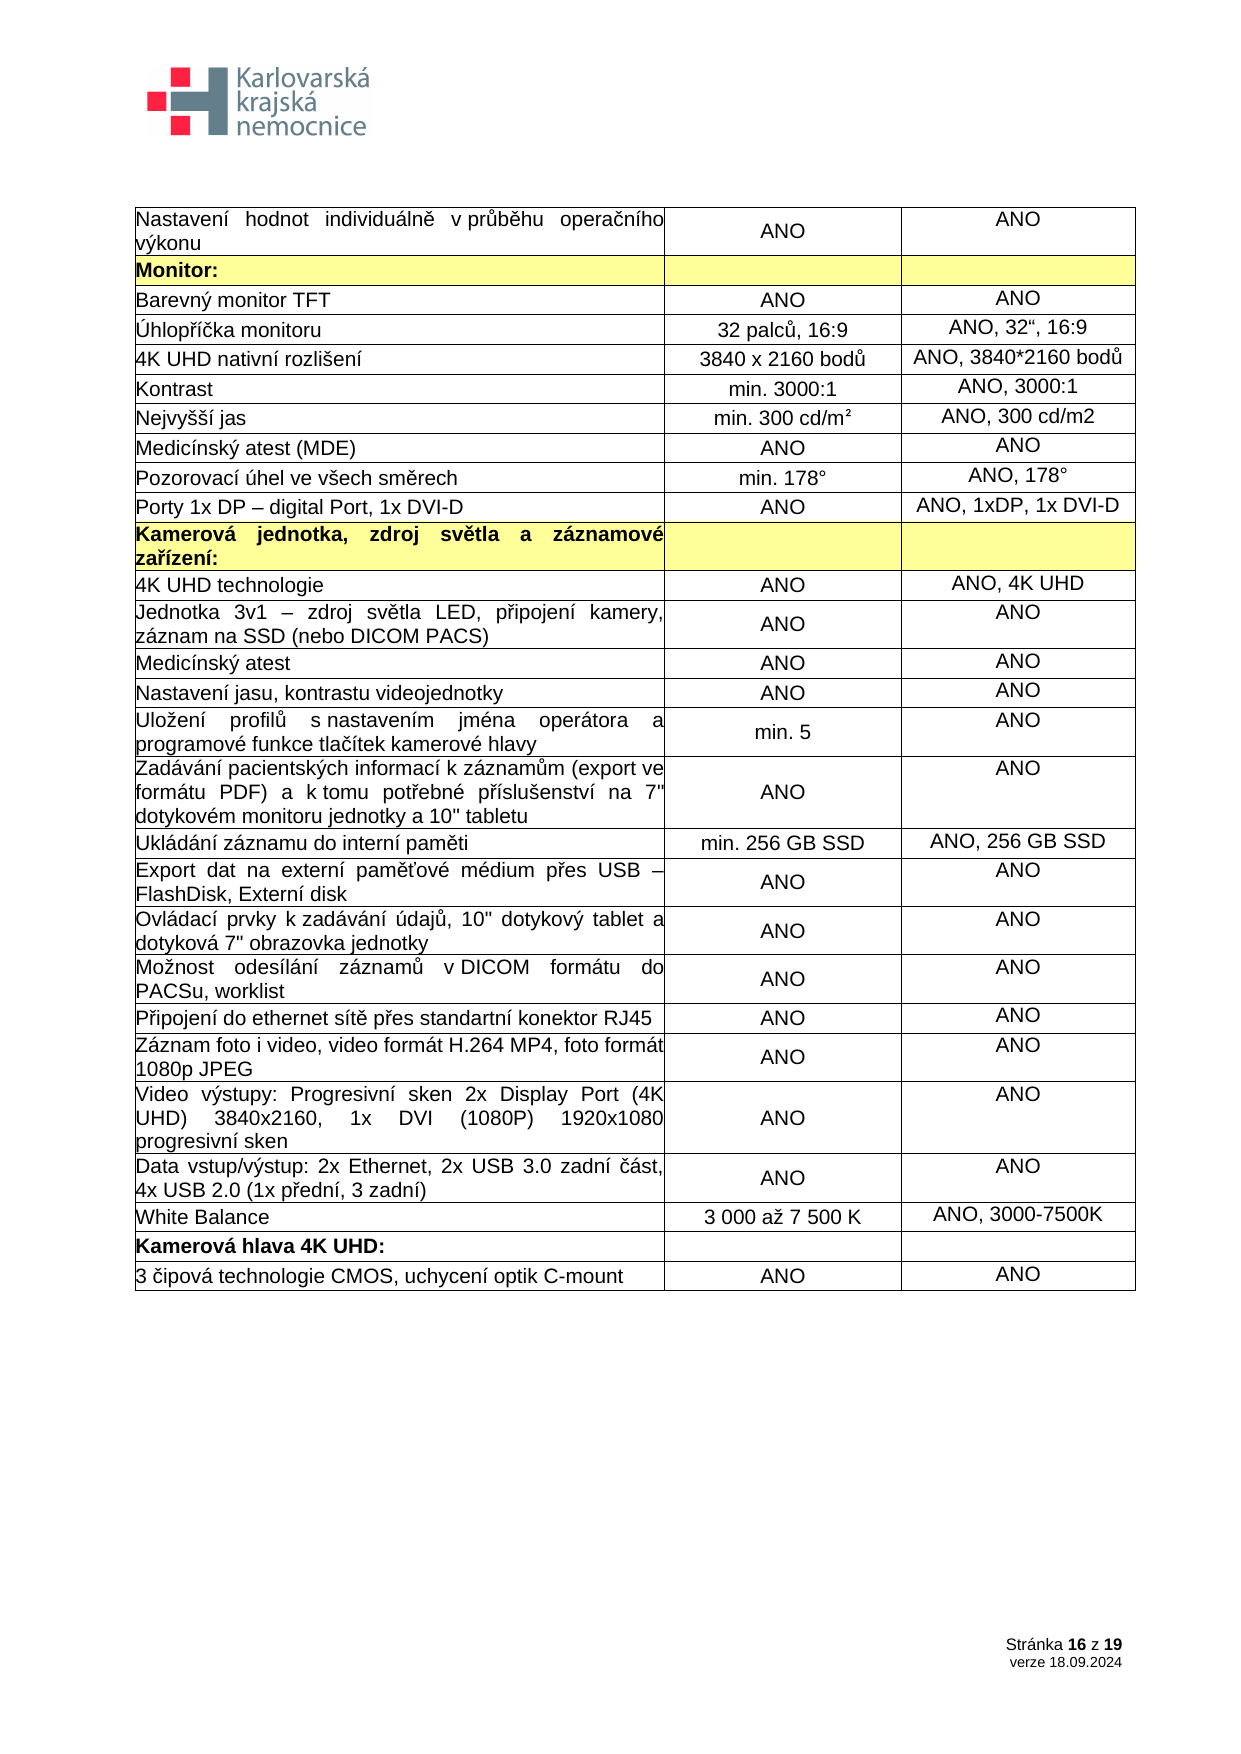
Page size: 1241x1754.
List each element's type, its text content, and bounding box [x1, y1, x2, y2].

table_cell ANO, 3840*2160 bodů [902, 345, 1135, 373]
table_cell ANO, 300 cd/m2 [902, 404, 1135, 433]
table_cell ANO [665, 1034, 901, 1081]
table_cell Nastavení hodnot individuálně v průběhu operačního výkonu [136, 208, 664, 255]
table_cell Nastavení jasu, kontrastu videojednotky [136, 679, 664, 707]
table_cell Medicínský atest [136, 649, 664, 677]
table_cell ANO [665, 571, 901, 599]
table_cell ANO [902, 1262, 1135, 1290]
table_cell ANO, 3000:1 [902, 375, 1135, 403]
table_cell ANO, 1xDP, 1x DVI-D [902, 493, 1135, 521]
table_cell White Balance [136, 1203, 664, 1231]
table_cell ANO [902, 757, 1135, 828]
table_cell ANO [665, 1004, 901, 1032]
table_cell ANO [902, 1154, 1135, 1202]
table_cell Pozorovací úhel ve všech směrech [136, 463, 664, 492]
table_cell Data vstup/výstup: 2x Ethernet, 2x USB 3.0 zadní část, 4x USB 2.0 (1x přední, 3 zadní) [136, 1154, 664, 1202]
table_cell ANO, 256 GB SSD [902, 829, 1135, 857]
table_cell ANO [665, 208, 901, 255]
table_cell ANO [902, 1034, 1135, 1081]
table_cell 32 palců, 16:9 [665, 315, 901, 344]
table_cell ANO [902, 859, 1135, 906]
table_cell [902, 523, 1135, 570]
table_cell [902, 256, 1135, 285]
table_cell ANO [665, 757, 901, 828]
table_cell [902, 1232, 1135, 1261]
table_cell ANO, 178° [902, 463, 1135, 492]
table_cell ANO [902, 601, 1135, 648]
table_cell [665, 523, 901, 570]
table_cell ANO [902, 907, 1135, 954]
table_cell min. 178° [665, 463, 901, 492]
table_cell ANO [665, 907, 901, 954]
table_cell Nejvyšší jas [136, 404, 664, 433]
table_cell ANO, 3000-7500K [902, 1203, 1135, 1231]
table_cell Kontrast [136, 375, 664, 403]
table_cell min. 5 [665, 708, 901, 756]
table_cell ANO [665, 493, 901, 521]
table_cell Barevný monitor TFT [136, 286, 664, 314]
table_cell Ukládání záznamu do interní paměti [136, 829, 664, 857]
table_cell Úhlopříčka monitoru [136, 315, 664, 344]
table_cell ANO [665, 955, 901, 1003]
table_cell ANO, 32“, 16:9 [902, 315, 1135, 344]
table_cell Kamerová jednotka, zdroj světla a záznamové zařízení: [136, 523, 664, 570]
table_cell Medicínský atest (MDE) [136, 434, 664, 462]
table_cell ANO [665, 1154, 901, 1202]
table_cell 3 čipová technologie CMOS, uchycení optik C-mount [136, 1262, 664, 1290]
table_cell ANO [902, 649, 1135, 677]
table_cell ANO, 4K UHD [902, 571, 1135, 599]
table_cell ANO [665, 679, 901, 707]
table_cell Video výstupy: Progresivní sken 2x Display Port (4K UHD) 3840x2160, 1x DVI (1080P) 1920x1080 progresivní sken [136, 1082, 664, 1153]
table_cell ANO [902, 1082, 1135, 1153]
table_cell ANO [665, 859, 901, 906]
table_cell ANO [665, 286, 901, 314]
table_cell Zadávání pacientských informací k záznamům (export ve formátu PDF) a k tomu potřebné příslušenství na 7ʺ dotykovém monitoru jednotky a 10ʺ tabletu [136, 757, 664, 828]
table_cell ANO [902, 434, 1135, 462]
table_cell 4K UHD technologie [136, 571, 664, 599]
table_cell Kamerová hlava 4K UHD: [136, 1232, 664, 1261]
table_cell Monitor: [136, 256, 664, 285]
table_cell Záznam foto i video, video formát H.264 MP4, foto formát 1080p JPEG [136, 1034, 664, 1081]
table_cell min. 256 GB SSD [665, 829, 901, 857]
table_cell Uložení profilů s nastavením jména operátora a programové funkce tlačítek kamerové hlavy [136, 708, 664, 756]
table_cell Ovládací prvky k zadávání údajů, 10ʺ dotykový tablet a dotyková 7ʺ obrazovka jednotky [136, 907, 664, 954]
table_cell 3 000 až 7 500 K [665, 1203, 901, 1231]
table_cell 4K UHD nativní rozlišení [136, 345, 664, 373]
table_cell ANO [665, 1082, 901, 1153]
table_cell ANO [665, 434, 901, 462]
picture [147, 67, 373, 136]
table_cell ANO [902, 286, 1135, 314]
table_cell Připojení do ethernet sítě přes standartní konektor RJ45 [136, 1004, 664, 1032]
table_cell [665, 256, 901, 285]
table_cell ANO [665, 601, 901, 648]
table_cell ANO [902, 679, 1135, 707]
table_cell Jednotka 3v1 – zdroj světla LED, připojení kamery, záznam na SSD (nebo DICOM PACS) [136, 601, 664, 648]
table_cell ANO [902, 1004, 1135, 1032]
table_cell 3840 x 2160 bodů [665, 345, 901, 373]
table_cell ANO [665, 649, 901, 677]
table_cell ANO [902, 955, 1135, 1003]
table_cell Export dat na externí paměťové médium přes USB – FlashDisk, Externí disk [136, 859, 664, 906]
table_cell ANO [902, 708, 1135, 756]
table_cell ANO [665, 1262, 901, 1290]
table_cell Porty 1x DP – digital Port, 1x DVI-D [136, 493, 664, 521]
table_cell Možnost odesílání záznamů v DICOM formátu do PACSu, worklist [136, 955, 664, 1003]
table_cell ANO [902, 208, 1135, 255]
table_cell [665, 1232, 901, 1261]
table_cell min. 300 cd/m² [665, 404, 901, 433]
table_cell min. 3000:1 [665, 375, 901, 403]
